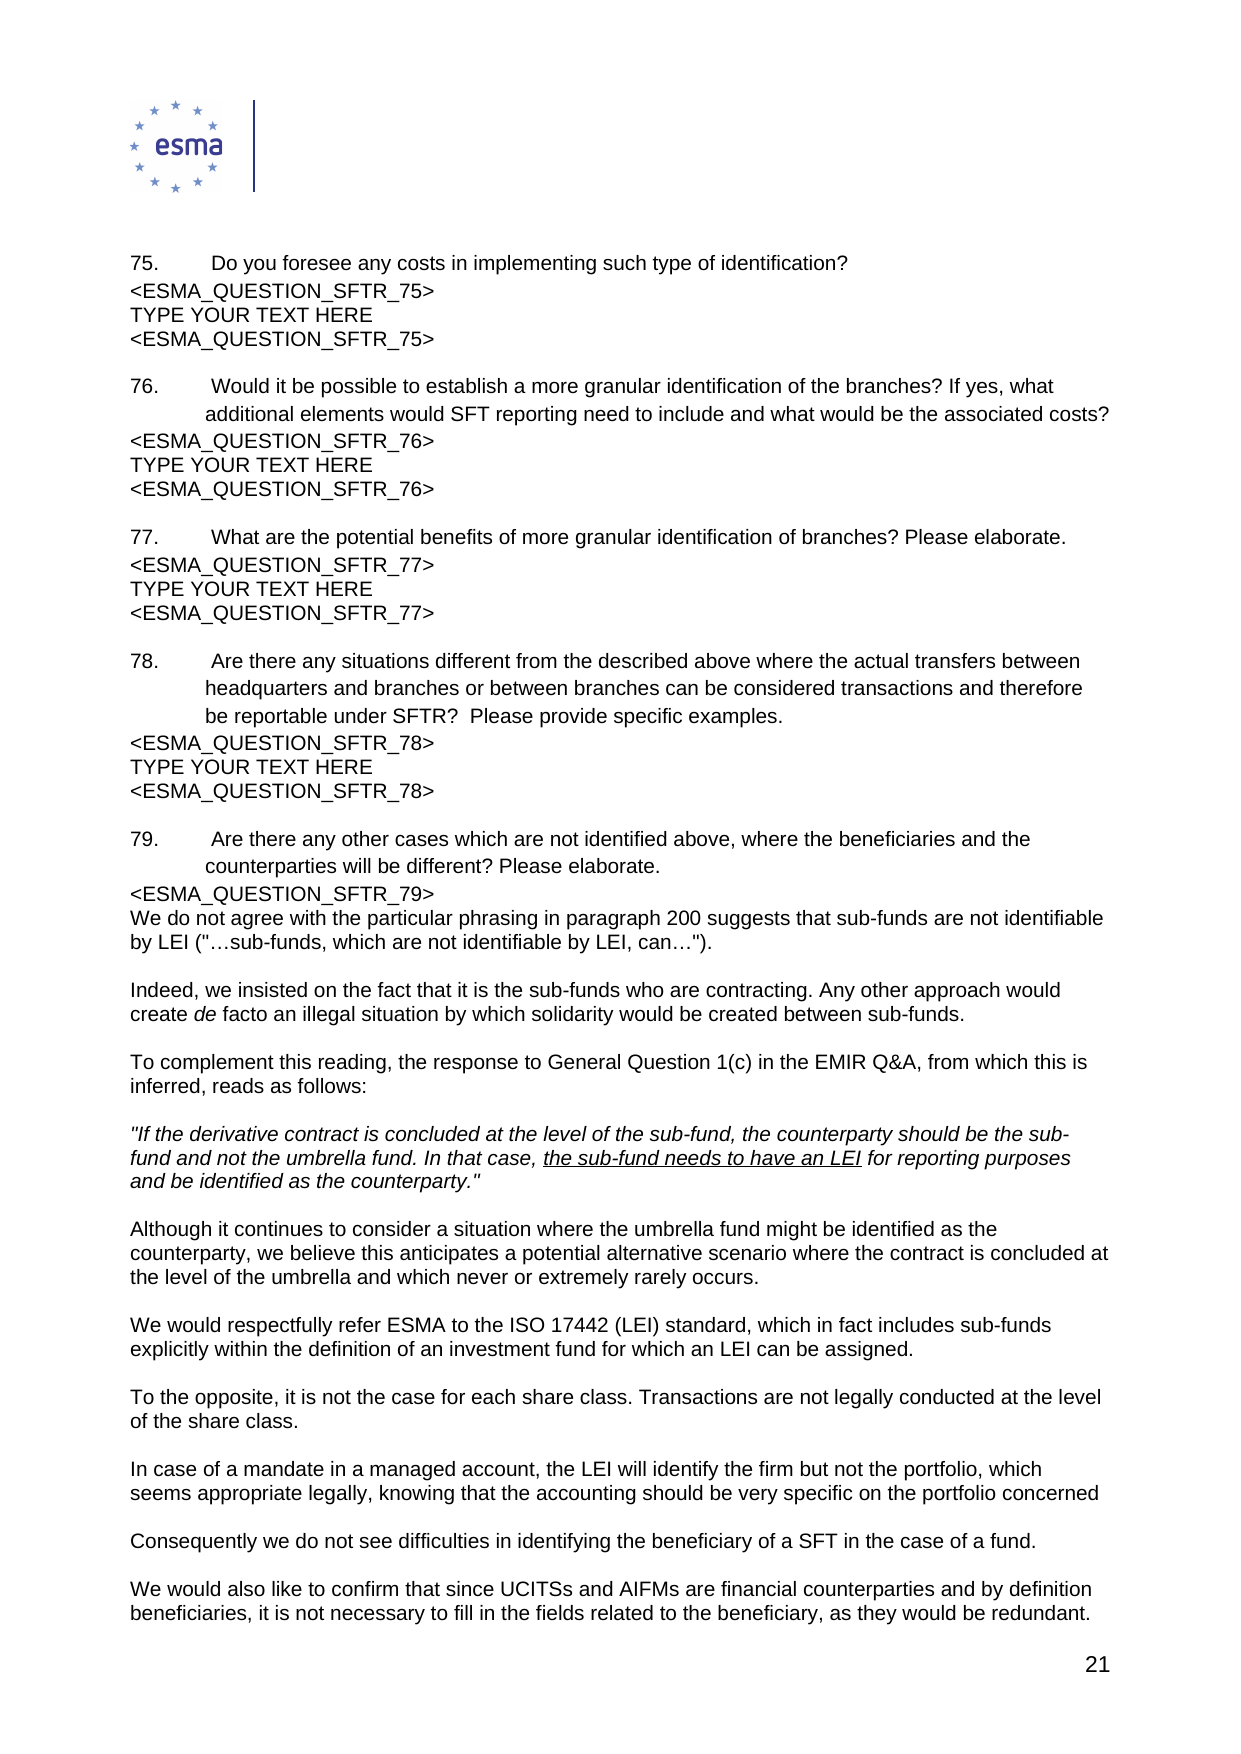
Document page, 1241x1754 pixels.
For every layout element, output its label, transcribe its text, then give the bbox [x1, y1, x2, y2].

list Are there any situations different from the described above where the actual transfers between headquarters and branches or between branches can be considered transactions and therefore be reportable under SFTR? Please provide specific examples. [130, 648, 1110, 727]
text TYPE YOUR TEXT HERE [130, 302, 1110, 326]
text <ESMA_QUESTION_SFTR_75> [130, 278, 1110, 302]
text TYPE YOUR TEXT HERE [130, 577, 1110, 601]
text We would respectfully refer ESMA to the ISO 17442 (LEI) standard, which in fact includes sub-funds explicitly within the definition of an investment fund for which an LEI can be assigned. [130, 1313, 1110, 1361]
text To complement this reading, the response to General Question 1(c) in the EMIR Q&A, from which this is inferred, reads as follows: [130, 1049, 1110, 1097]
text <ESMA_QUESTION_SFTR_78> [130, 779, 1110, 803]
text Consequently we do not see difficulties in identifying the beneficiary of a SFT in the case of a fund. [130, 1529, 1110, 1553]
text "If the derivative contract is concluded at the level of the sub-fund, the counterparty should be the sub-fund and not the umbrella fund. In that case, the sub-fund needs to have an LEI for reporting purposes and be identified as the counterparty." [130, 1121, 1110, 1193]
text TYPE YOUR TEXT HERE [130, 453, 1110, 477]
text Indeed, we insisted on the fact that it is the sub-funds who are contracting. Any other approach would create de facto an illegal situation by which solidarity would be created between sub-funds. [130, 978, 1110, 1026]
text Although it continues to consider a situation where the umbrella fund might be identified as the counterparty, we believe this anticipates a potential alternative scenario where the contract is concluded at the level of the umbrella and which never or extremely rarely occurs. [130, 1217, 1110, 1289]
text To the opposite, it is not the case for each share class. Transactions are not legally conducted at the level of the share class. [130, 1385, 1110, 1433]
list Are there any other cases which are not identified above, where the beneficiaries and the counterparties will be different? Please elaborate. [130, 827, 1110, 878]
text <ESMA_QUESTION_SFTR_78> [130, 731, 1110, 755]
picture [129, 100, 223, 193]
list What are the potential benefits of more granular identification of branches? Please elaborate. [130, 525, 1110, 549]
text <ESMA_QUESTION_SFTR_77> [130, 553, 1110, 577]
text We would also like to confirm that since UCITSs and AIFMs are financial counterparties and by definition beneficiaries, it is not necessary to fill in the fields related to the beneficiary, as they would be redundant. [130, 1577, 1110, 1624]
text TYPE YOUR TEXT HERE [130, 755, 1110, 779]
list Would it be possible to establish a more granular identification of the branches? If yes, what additional elements would SFT reporting need to include and what would be the associated costs? [130, 374, 1110, 426]
text <ESMA_QUESTION_SFTR_76> [130, 477, 1110, 501]
list Do you foresee any costs in implementing such type of identification? [130, 251, 1110, 275]
text <ESMA_QUESTION_SFTR_76> [130, 429, 1110, 453]
text <ESMA_QUESTION_SFTR_75> [130, 326, 1110, 350]
text We do not agree with the particular phrasing in paragraph 200 suggests that sub-funds are not identifiable by LEI ("…sub-funds, which are not identifiable by LEI, can…"). [130, 906, 1110, 954]
text <ESMA_QUESTION_SFTR_79> [130, 882, 1110, 906]
text <ESMA_QUESTION_SFTR_77> [130, 601, 1110, 624]
text In case of a mandate in a managed account, the LEI will identify the firm but not the portfolio, which seems appropriate legally, knowing that the accounting should be very specific on the portfolio concerned [130, 1457, 1110, 1505]
